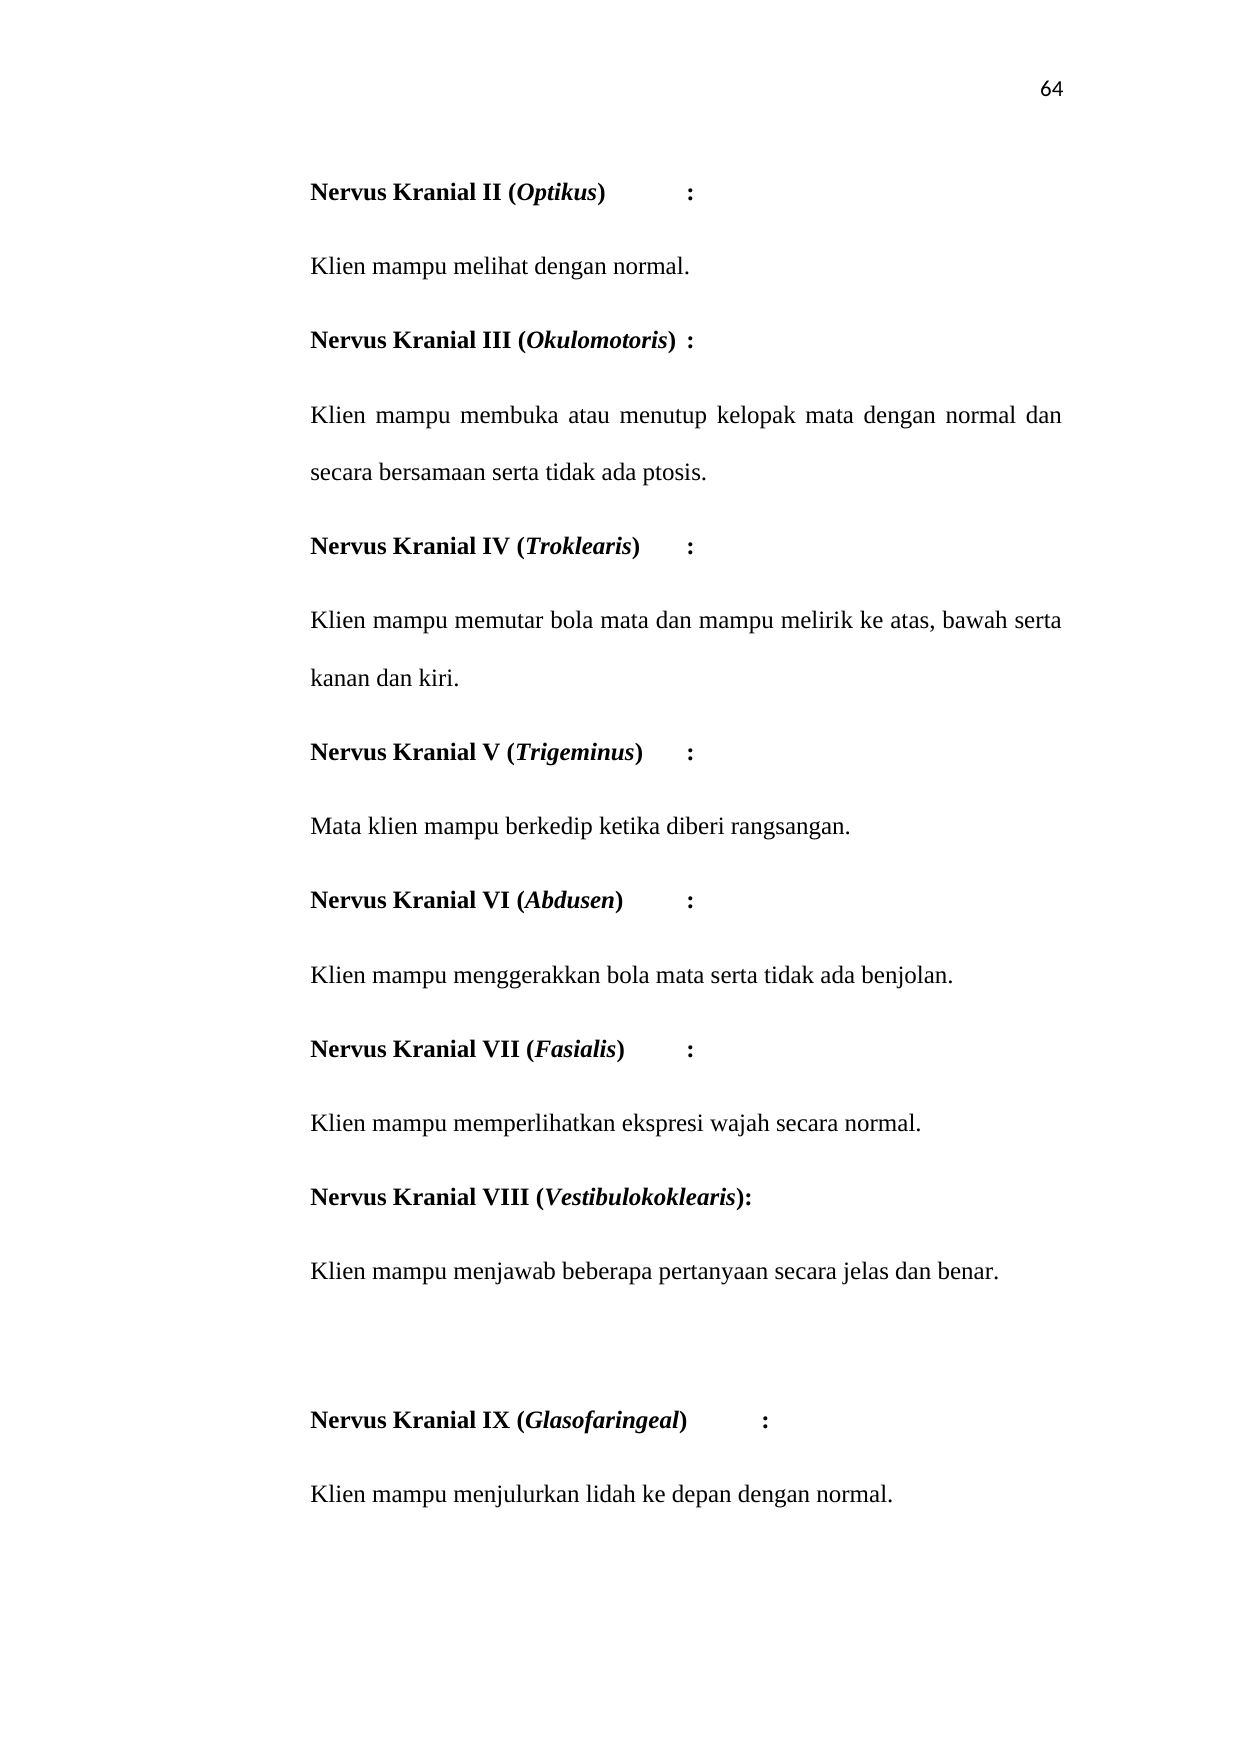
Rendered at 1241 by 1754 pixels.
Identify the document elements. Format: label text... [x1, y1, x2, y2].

text Klien mampu membuka atau menutup kelopak mata dengan normal dan secara bersamaan serta tidak ada ptosis. [310, 400, 1063, 486]
text Nervus Kranial III (Okulomotoris) : [236, 326, 1063, 354]
text Klien mampu melihat dengan normal. [236, 251, 1063, 280]
text Nervus Kranial VIII (Vestibulokoklearis): [236, 1182, 1063, 1211]
text Nervus Kranial II (Optikus) : [236, 177, 1063, 206]
text Klien mampu menggerakkan bola mata serta tidak ada benjolan. [236, 960, 1063, 988]
text Klien mampu menjulurkan lidah ke depan dengan normal. [236, 1479, 1063, 1508]
text Nervus Kranial VII (Fasialis) : [236, 1034, 1063, 1063]
text Klien mampu memperlihatkan ekspresi wajah secara normal. [236, 1108, 1063, 1137]
text Nervus Kranial IX (Glasofaringeal) : [236, 1405, 1063, 1433]
text Klien mampu memutar bola mata dan mampu melirik ke atas, bawah serta kanan dan kiri. [310, 606, 1063, 692]
text Klien mampu menjawab beberapa pertanyaan secara jelas dan benar. [236, 1256, 1063, 1285]
text Mata klien mampu berkedip ketika diberi rangsangan. [236, 811, 1063, 840]
text Nervus Kranial IV (Troklearis) : [236, 531, 1063, 560]
text Nervus Kranial V (Trigeminus) : [236, 737, 1063, 766]
text Nervus Kranial VI (Abdusen) : [236, 886, 1063, 914]
